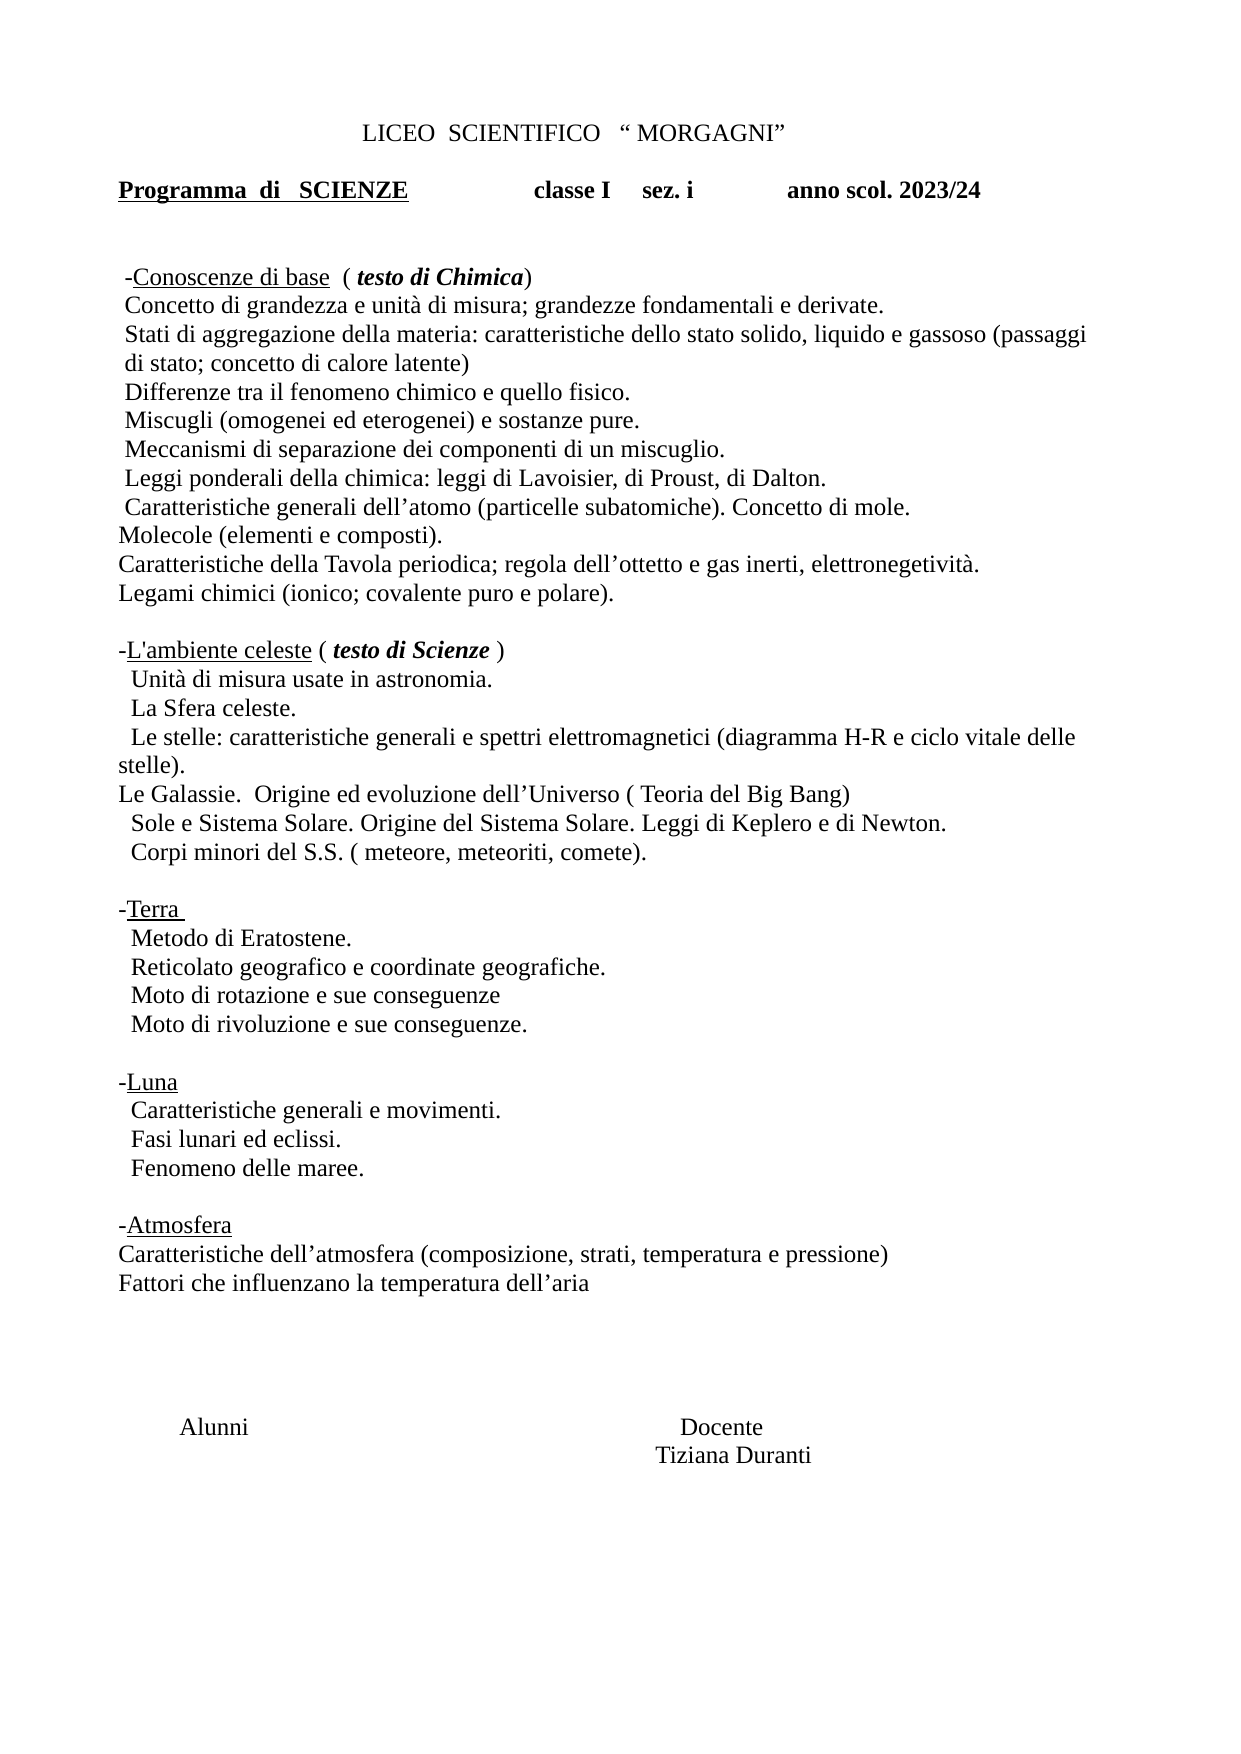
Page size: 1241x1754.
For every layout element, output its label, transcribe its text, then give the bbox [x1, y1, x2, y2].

text Leggi ponderali della chimica: leggi di Lavoisier, di Proust, di Dalton. [118, 463, 1122, 492]
text Moto di rivoluzione e sue conseguenze. [118, 1009, 1122, 1038]
text -Luna [118, 1067, 1122, 1096]
text LICEO SCIENTIFICO “ MORGAGNI” [118, 118, 1122, 147]
text Corpi minori del S.S. ( meteore, meteoriti, comete). [118, 837, 1122, 866]
text Moto di rotazione e sue conseguenze [118, 981, 1122, 1009]
text Programma di SCIENZE classe I sez. i anno scol. 2023/24 [118, 176, 1122, 204]
text Reticolato geografico e coordinate geografiche. [118, 952, 1122, 981]
text Caratteristiche generali dell’atomo (particelle subatomiche). Concetto di mole. Molecole (elementi e composti). [118, 492, 1122, 549]
text Sole e Sistema Solare. Origine del Sistema Solare. Leggi di Keplero e di Newton. [118, 808, 1122, 837]
text La Sfera celeste. [118, 693, 1122, 722]
text Caratteristiche dell’atmosfera (composizione, strati, temperatura e pressione) [118, 1239, 1122, 1268]
text -Terra [118, 894, 1122, 923]
text Le Galassie. Origine ed evoluzione dell’Universo ( Teoria del Big Bang) [118, 779, 1122, 808]
text Fasi lunari ed eclissi. [118, 1124, 1122, 1153]
text Meccanismi di separazione dei componenti di un miscuglio. [118, 434, 1122, 463]
text Alunni Docente [118, 1412, 1122, 1441]
text Fattori che influenzano la temperatura dell’aria [118, 1268, 1122, 1297]
text Differenze tra il fenomeno chimico e quello fisico. [118, 377, 1122, 406]
text Fenomeno delle maree. [118, 1153, 1122, 1182]
text di stato; concetto di calore latente) [118, 348, 1122, 377]
text Unità di misura usate in astronomia. [118, 664, 1122, 693]
text Caratteristiche generali e movimenti. [118, 1096, 1122, 1124]
text Stati di aggregazione della materia: caratteristiche dello stato solido, liquido e gassoso (passaggi [118, 319, 1122, 348]
text -L'ambiente celeste ( testo di Scienze ) [118, 636, 1122, 664]
text Miscugli (omogenei ed eterogenei) e sostanze pure. [118, 406, 1122, 434]
text Caratteristiche della Tavola periodica; regola dell’ottetto e gas inerti, elettronegetività. Legami chimici (ionico; covalente puro e polare). [118, 549, 1122, 607]
text -Conoscenze di base ( testo di Chimica) [118, 262, 1122, 291]
text -Atmosfera [118, 1211, 1122, 1239]
text Metodo di Eratostene. [118, 923, 1122, 952]
text Concetto di grandezza e unità di misura; grandezze fondamentali e derivate. [118, 291, 1122, 319]
text Tiziana Duranti [118, 1441, 1122, 1469]
text Le stelle: caratteristiche generali e spettri elettromagnetici (diagramma H-R e ciclo vitale delle stelle). [118, 722, 1122, 779]
